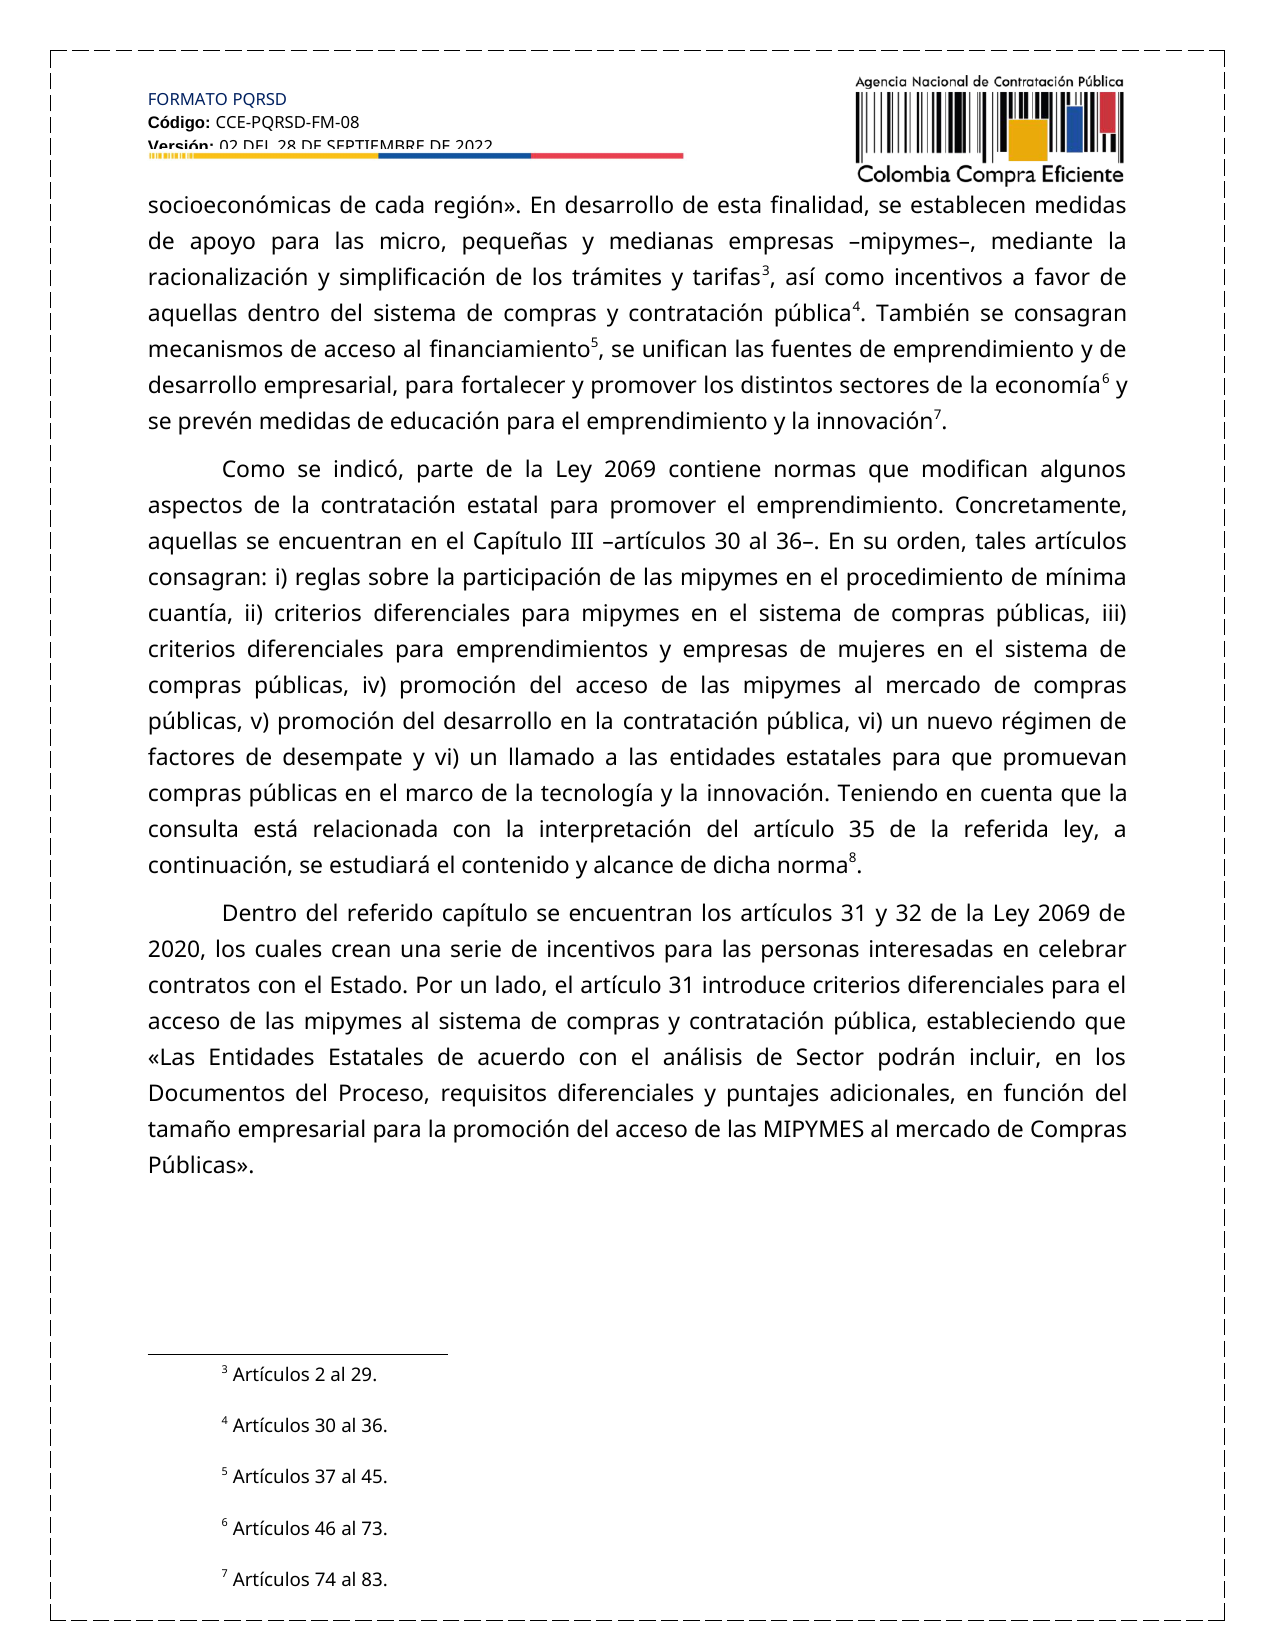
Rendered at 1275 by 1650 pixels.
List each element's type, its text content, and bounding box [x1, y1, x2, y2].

text 4 Artículos 30 al 36. [221, 1413, 1146, 1438]
picture [147, 151, 687, 161]
text Dentro del referido capítulo se encuentran los artículos 31 y 32 de la Ley 2069 de 2020, los cuales crean una serie de incentivos para las personas interesadas en celebrar contratos con el Estado. Por un lado, el artículo 31 introduce criterios diferenciales para el acceso de las mipymes al sistema de compras y contratación pública, estableciendo que «Las Entidades Estatales de acuerdo con el análisis de Sector podrán incluir, en los Documentos del Proceso, requisitos diferenciales y puntajes adicionales, en función del tamaño empresarial para la promoción del acceso de las MIPYMES al mercado de Compras Públicas». [148, 897, 1128, 1180]
text 5 Artículos 37 al 45. [221, 1464, 1146, 1489]
text Como se indicó, parte de la Ley 2069 contiene normas que modifican algunos aspectos de la contratación estatal para promover el emprendimiento. Concretamente, aquellas se encuentran en el Capítulo III –artículos 30 al 36–. En su orden, tales artículos consagran: i) reglas sobre la participación de las mipymes en el procedimiento de mínima cuantía, ii) criterios diferenciales para mipymes en el sistema de compras públicas, iii) criterios diferenciales para emprendimientos y empresas de mujeres en el sistema de compras públicas, iv) promoción del acceso de las mipymes al mercado de compras públicas, v) promoción del desarrollo en la contratación pública, vi) un nuevo régimen de factores de desempate y vi) un llamado a las entidades estatales para que promuevan compras públicas en el marco de la tecnología y la innovación. Teniendo en cuenta que la consulta está relacionada con la interpretación del artículo 35 de la referida ley, a continuación, se estudiará el contenido y alcance de dicha norma8. [148, 453, 1127, 880]
text 7 Artículos 74 al 83. [221, 1566, 1146, 1591]
text 6 Artículos 46 al 73. [221, 1515, 1146, 1540]
text socioeconómicas de cada región». En desarrollo de esta finalidad, se establecen medidas de apoyo para las micro, pequeñas y medianas empresas –mipymes–, mediante la racionalización y simplificación de los trámites y tarifas3, así como incentivos a favor de aquellas dentro del sistema de compras y contratación pública4. También se consagran mecanismos de acceso al financiamiento5, se unifican las fuentes de emprendimiento y de desarrollo empresarial, para fortalecer y promover los distintos sectores de la economía6 y se prevén medidas de educación para el emprendimiento y la innovación7. [148, 189, 1128, 436]
text 3 Artículos 2 al 29. [221, 1362, 1146, 1387]
picture [855, 75, 1128, 187]
